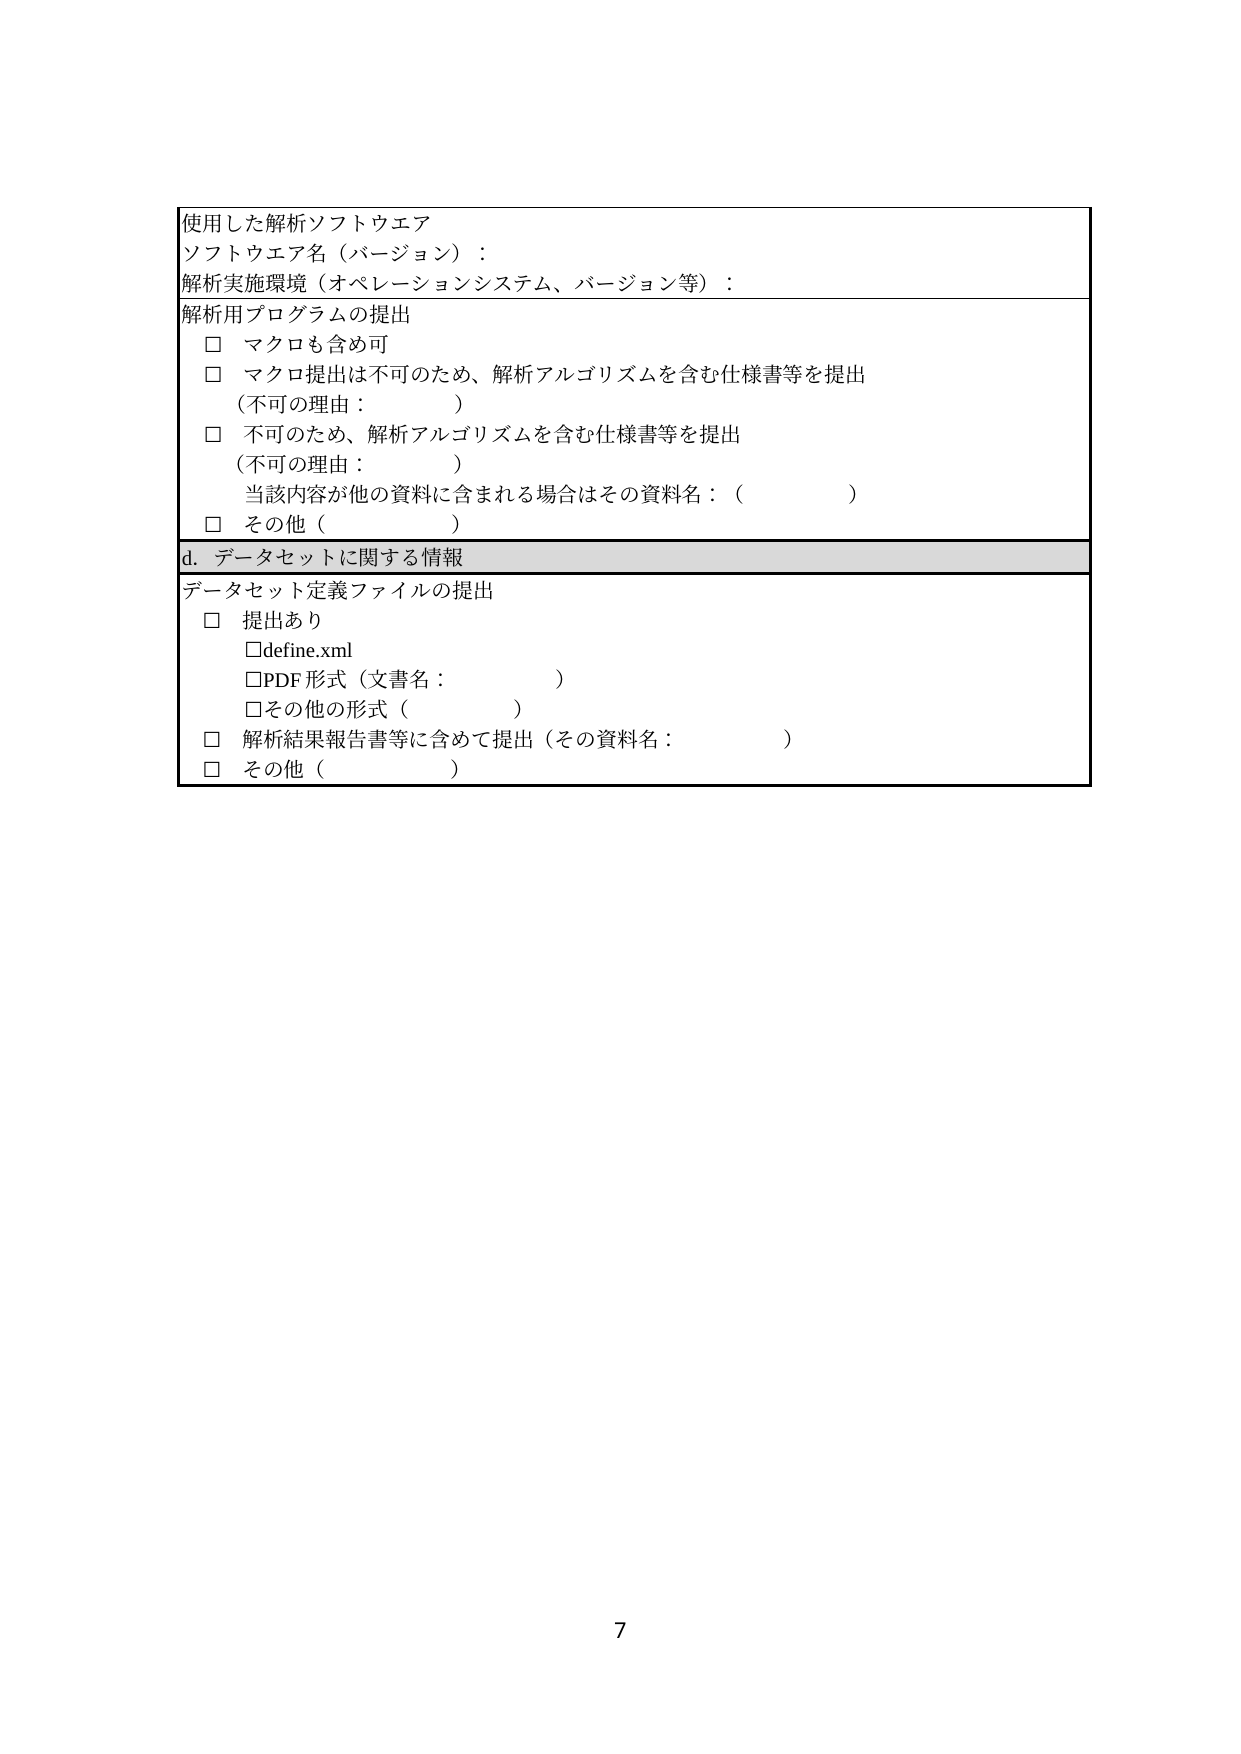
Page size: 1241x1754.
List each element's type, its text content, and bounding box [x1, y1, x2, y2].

table_cell d．データセットに関する情報 [180, 542, 1089, 572]
table_cell データセット定義ファイルの提出 提出あり define.xml PDF形式（文書名： ） その他の形式（ ） 解析結果報告書等に含めて提出（その資料名： ） その他（ ） [180, 575, 1089, 783]
table_cell 解析用プログラムの提出 マクロも含め可 マクロ提出は不可のため、解析アルゴリズムを含む仕様書等を提出 （不可の理由： ） 不可のため、解析アルゴリズムを含む仕様書等を提出 （不可の理由： ） 当該内容が他の資料に含まれる場合はその資料名：（ ） その他（ ） [180, 299, 1089, 538]
table_cell 使用した解析ソフトウエア ソフトウエア名（バージョン）： 解析実施環境（オペレーションシステム、バージョン等）： [180, 208, 1089, 297]
